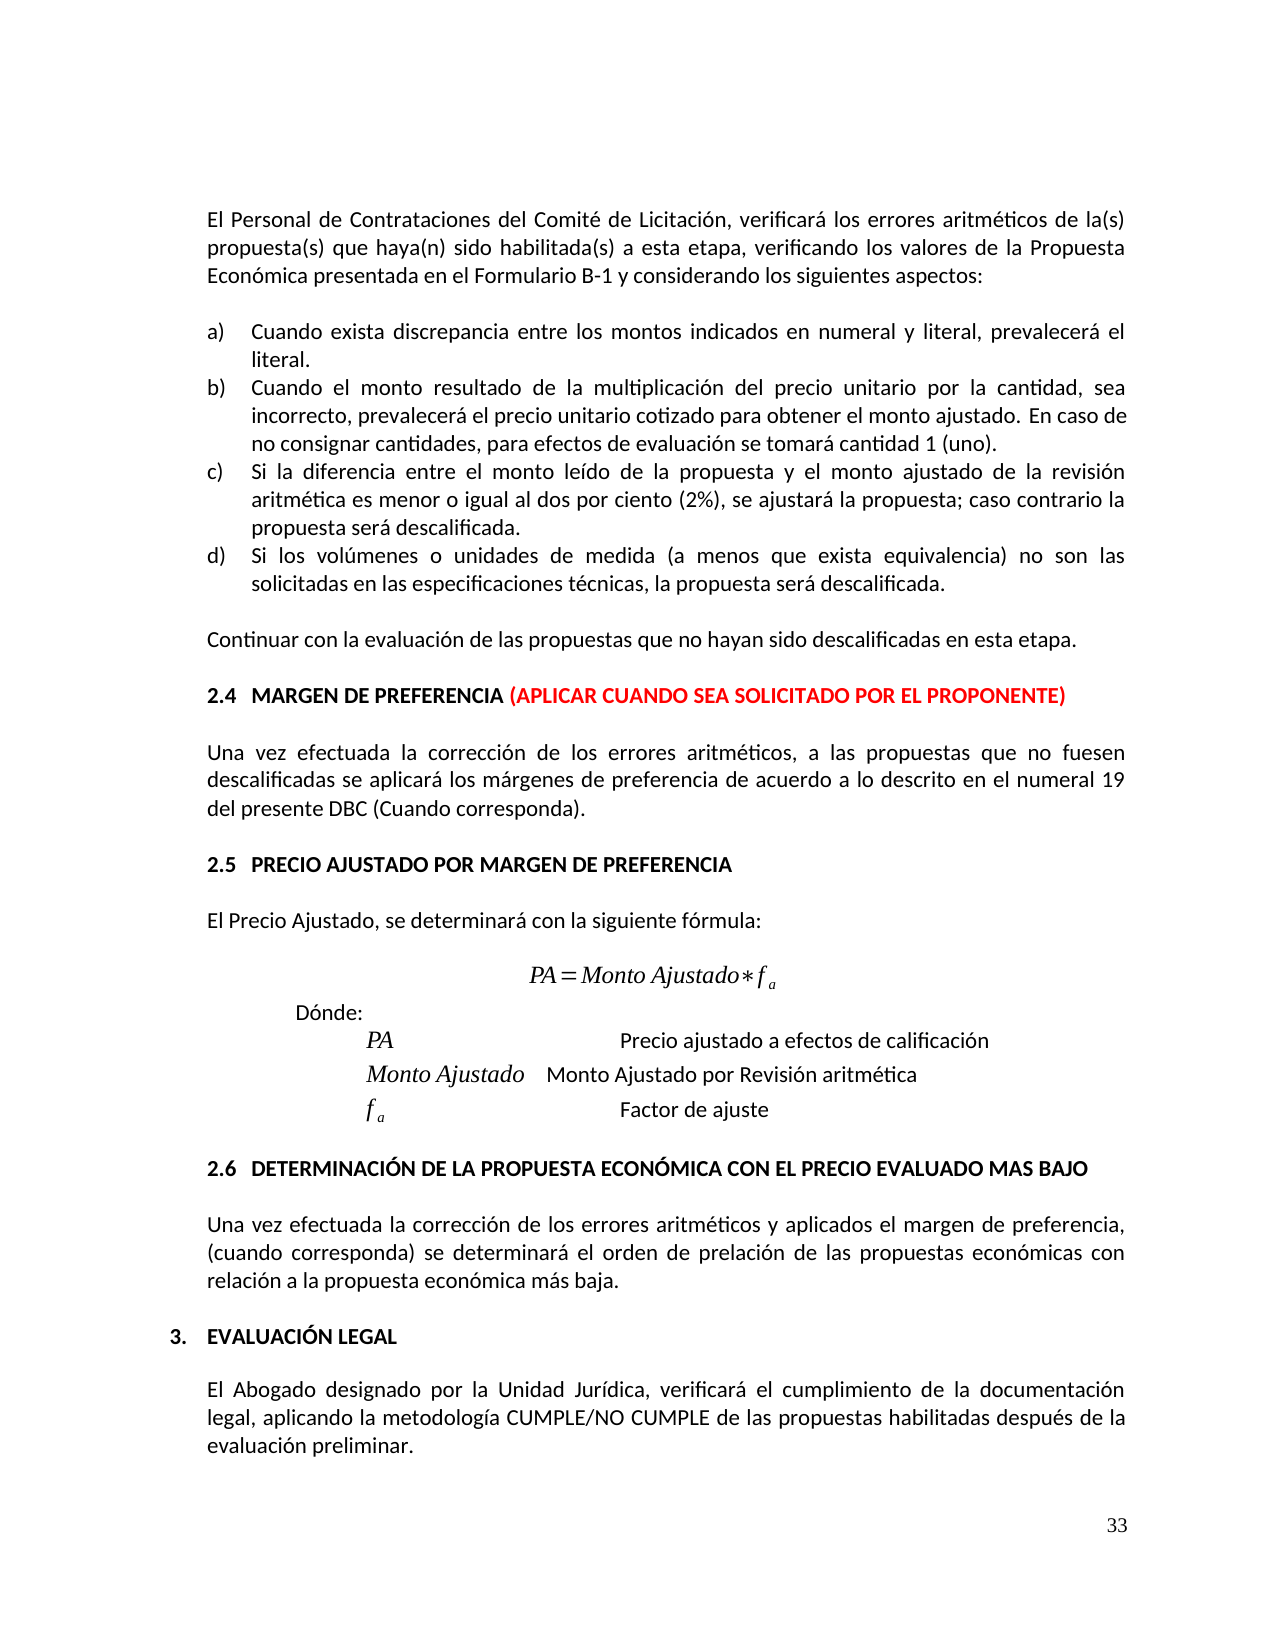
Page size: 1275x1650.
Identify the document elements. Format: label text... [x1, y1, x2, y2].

list MARGEN DE PREFERENCIA (APLICAR CUANDO SEA SOLICITADO POR EL PROPONENTE) [207, 682, 1127, 709]
text Continuar con la evaluación de las propuestas que no hayan sido descalificadas en esta etapa. [207, 626, 1127, 653]
list Cuando el monto resultado de la multiplicación del precio unitario por la cantidad, sea incorrecto, prevalecerá el precio unitario cotizado para obtener el monto ajustado. En caso de no consignar cantidades, para efectos de evaluación se tomará cantidad 1 (uno). [207, 373, 1127, 457]
list Si la diferencia entre el monto leído de la propuesta y el monto ajustado de la revisión aritmética es menor o igual al dos por ciento (2%), se ajustará la propuesta; caso contrario la propuesta será descalificada. [207, 457, 1127, 541]
text Monto Ajustado por Revisión aritmética [284, 1060, 1127, 1089]
list Cuando exista discrepancia entre los montos indicados en numeral y literal, prevalecerá el literal. [207, 317, 1127, 373]
text El Abogado designado por la Unidad Jurídica, verificará el cumplimiento de la documentación legal, aplicando la metodología CUMPLE/NO CUMPLE de las propuestas habilitadas después de la evaluación preliminar. [207, 1375, 1127, 1459]
list Si los volúmenes o unidades de medida (a menos que exista equivalencia) no son las solicitadas en las especificaciones técnicas, la propuesta será descalificada. [207, 541, 1127, 597]
list DETERMINACIÓN DE LA PROPUESTA ECONÓMICA CON EL PRECIO EVALUADO MAS BAJO [207, 1154, 1127, 1182]
text El Personal de Contrataciones del Comité de Licitación, verificará los errores aritméticos de la(s) propuesta(s) que haya(n) sido habilitada(s) a esta etapa, verificando los valores de la Propuesta Económica presentada en el Formulario B-1 y considerando los siguientes aspectos: [207, 205, 1127, 289]
text Factor de ajuste [365, 1094, 1127, 1126]
text Una vez efectuada la corrección de los errores aritméticos y aplicados el margen de preferencia, (cuando corresponda) se determinará el orden de prelación de las propuestas económicas con relación a la propuesta económica más baja. [207, 1210, 1127, 1294]
list PRECIO AJUSTADO POR MARGEN DE PREFERENCIA [207, 850, 1127, 878]
text Dónde: [222, 998, 1127, 1026]
list EVALUACIÓN LEGAL [169, 1322, 1127, 1350]
text Precio ajustado a efectos de calificación [284, 1026, 1127, 1054]
text El Precio Ajustado, se determinará con la siguiente fórmula: [177, 906, 1127, 934]
text Una vez efectuada la corrección de los errores aritméticos, a las propuestas que no fuesen descalificadas se aplicará los márgenes de preferencia de acuerdo a lo descrito en el numeral 19 del presente DBC (Cuando corresponda). [207, 738, 1127, 822]
